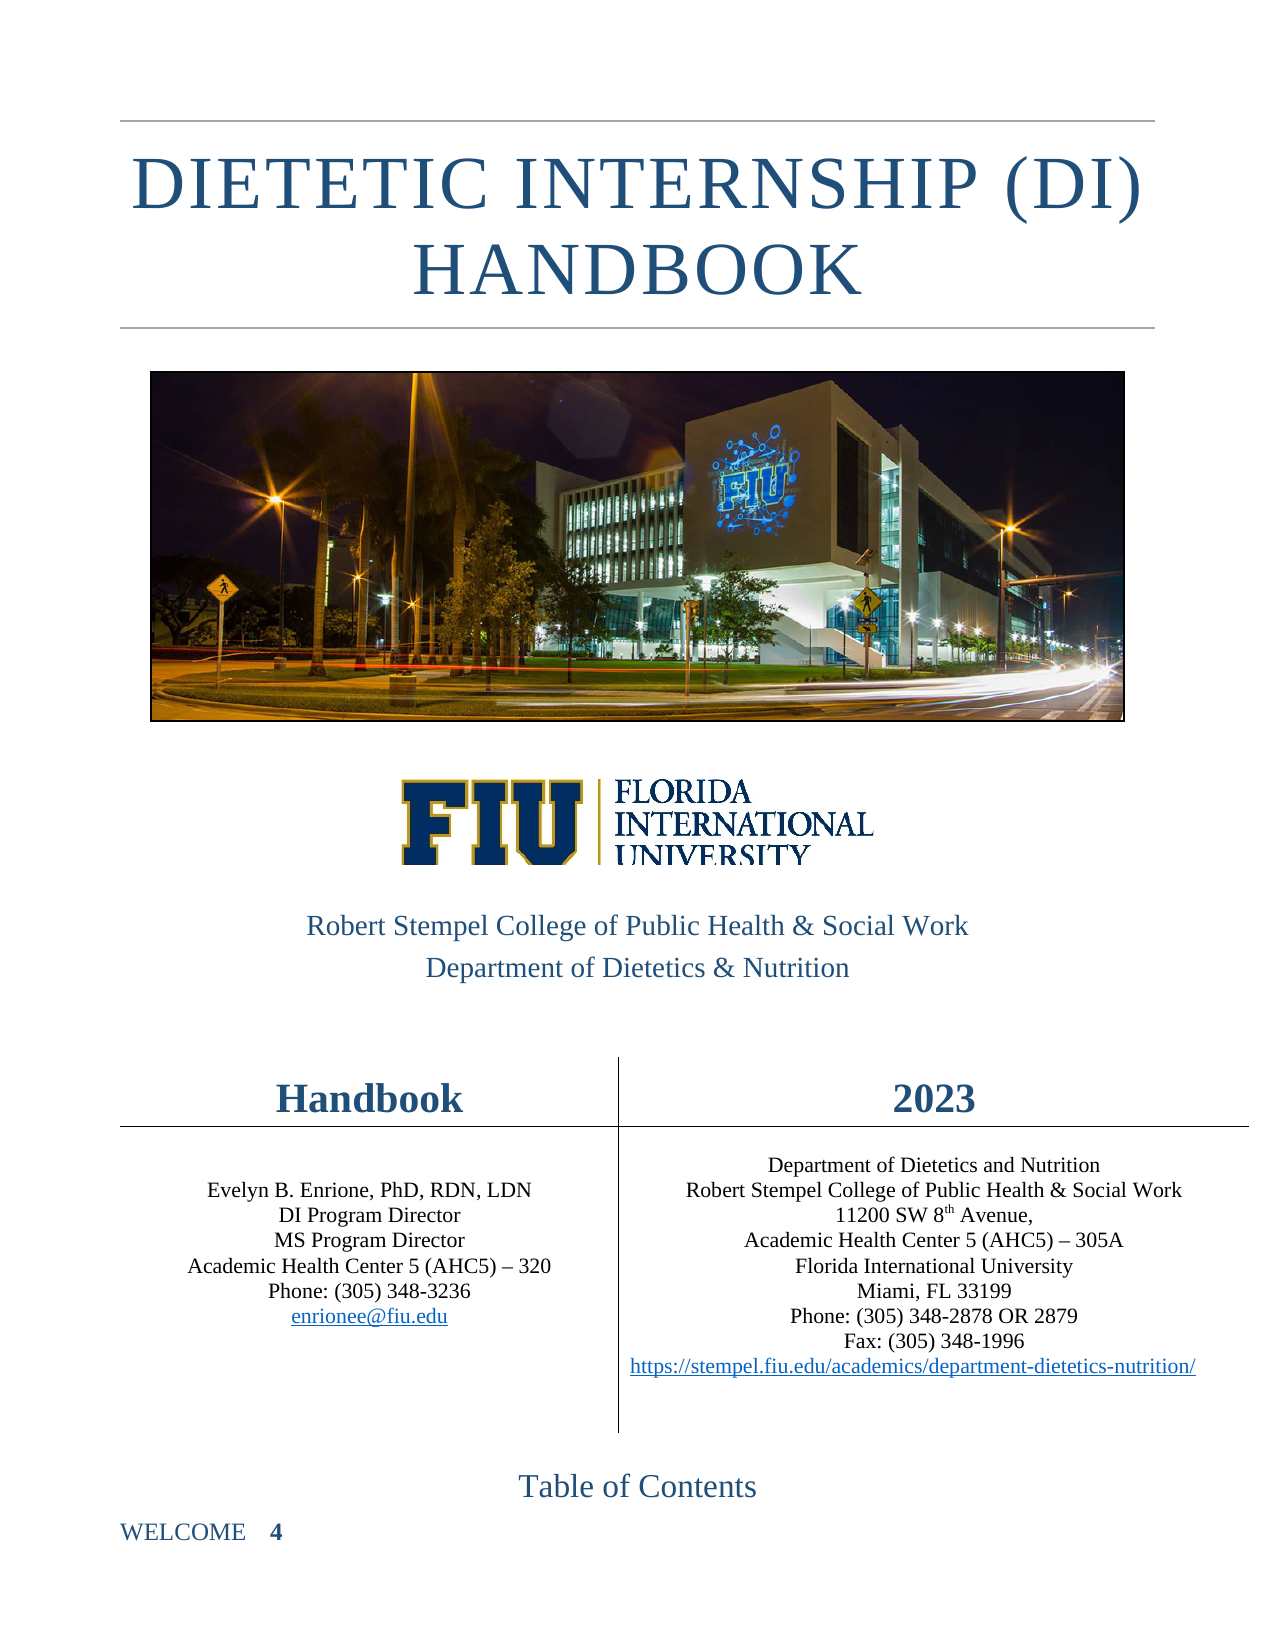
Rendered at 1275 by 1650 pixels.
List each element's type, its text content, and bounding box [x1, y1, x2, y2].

subtitle Robert Stempel College of Public Health & Social Work Department of Dietetics & Nutrition [120, 908, 1155, 984]
table_cell Evelyn B. Enrione, PhD, RDN, LDN DI Program Director MS Program Director Academic Health Center 5 (AHC5) – 320 Phone: (305) 348-3236 enrionee@fiu.edu [120, 1127, 618, 1433]
table_header 2023 [619, 1057, 1249, 1126]
table_header Handbook [120, 1057, 618, 1126]
title Dietetic InternshiP (DI) Handbook [120, 122, 1155, 327]
picture [401, 779, 874, 864]
picture [152, 373, 1123, 720]
table_cell Department of Dietetics and Nutrition Robert Stempel College of Public Health & Social Work 11200 SW 8th Avenue, Academic Health Center 5 (AHC5) – 305A Florida International University Miami, FL 33199 Phone: (305) 348-2878 OR 2879 Fax: (305) 348-1996 https://stempel.fiu.edu/academics/department-dietetics-nutrition/ [619, 1127, 1249, 1433]
